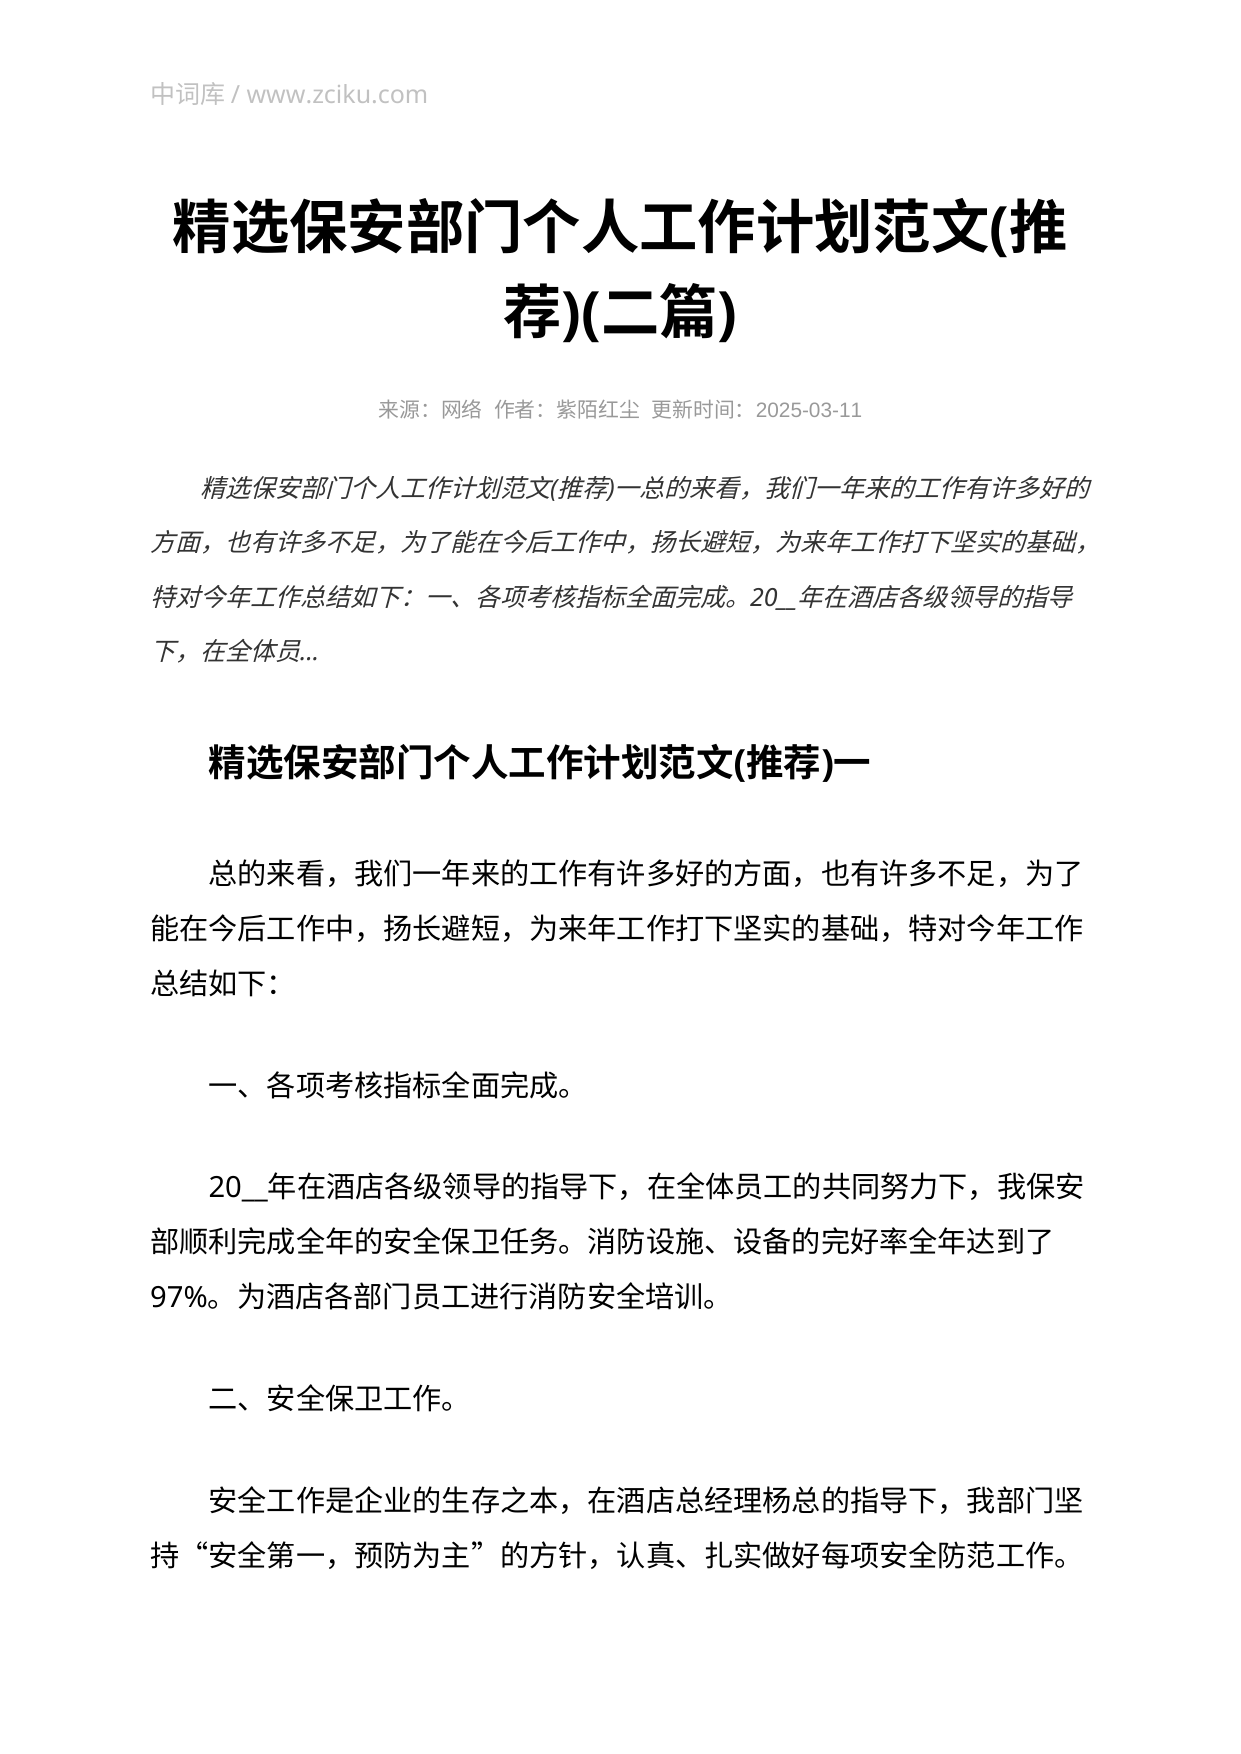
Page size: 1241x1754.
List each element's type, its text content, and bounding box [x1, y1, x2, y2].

text 安全工作是企业的生存之本，在酒店总经理杨总的指导下，我部门坚持“安全第一，预防为主”的方针，认真、扎实做好每项安全防范工作。 [150, 1477, 1090, 1575]
text 20__年在酒店各级领导的指导下，在全体员工的共同努力下，我保安部顺利完成全年的安全保卫任务。消防设施、设备的完好率全年达到了97%。为酒店各部门员工进行消防安全培训。 [150, 1164, 1090, 1316]
text 来源：网络 作者：紫陌红尘 更新时间：2025-03-11 [150, 398, 1090, 422]
text 一、各项考核指标全面完成。 [150, 1062, 1090, 1104]
text 总的来看，我们一年来的工作有许多好的方面，也有许多不足，为了能在今后工作中，扬长避短，为来年工作打下坚实的基础，特对今年工作总结如下： [150, 851, 1090, 1003]
text 二、安全保卫工作。 [150, 1376, 1090, 1418]
text 精选保安部门个人工作计划范文(推荐)一总的来看，我们一年来的工作有许多好的方面，也有许多不足，为了能在今后工作中，扬长避短，为来年工作打下坚实的基础，特对今年工作总结如下：一、各项考核指标全面完成。20__年在酒店各级领导的指导下，在全体员... [150, 468, 1090, 668]
subtitle 精选保安部门个人工作计划范文(推荐)(二篇) [150, 181, 1090, 351]
text 精选保安部门个人工作计划范文(推荐)一 [150, 733, 1090, 787]
